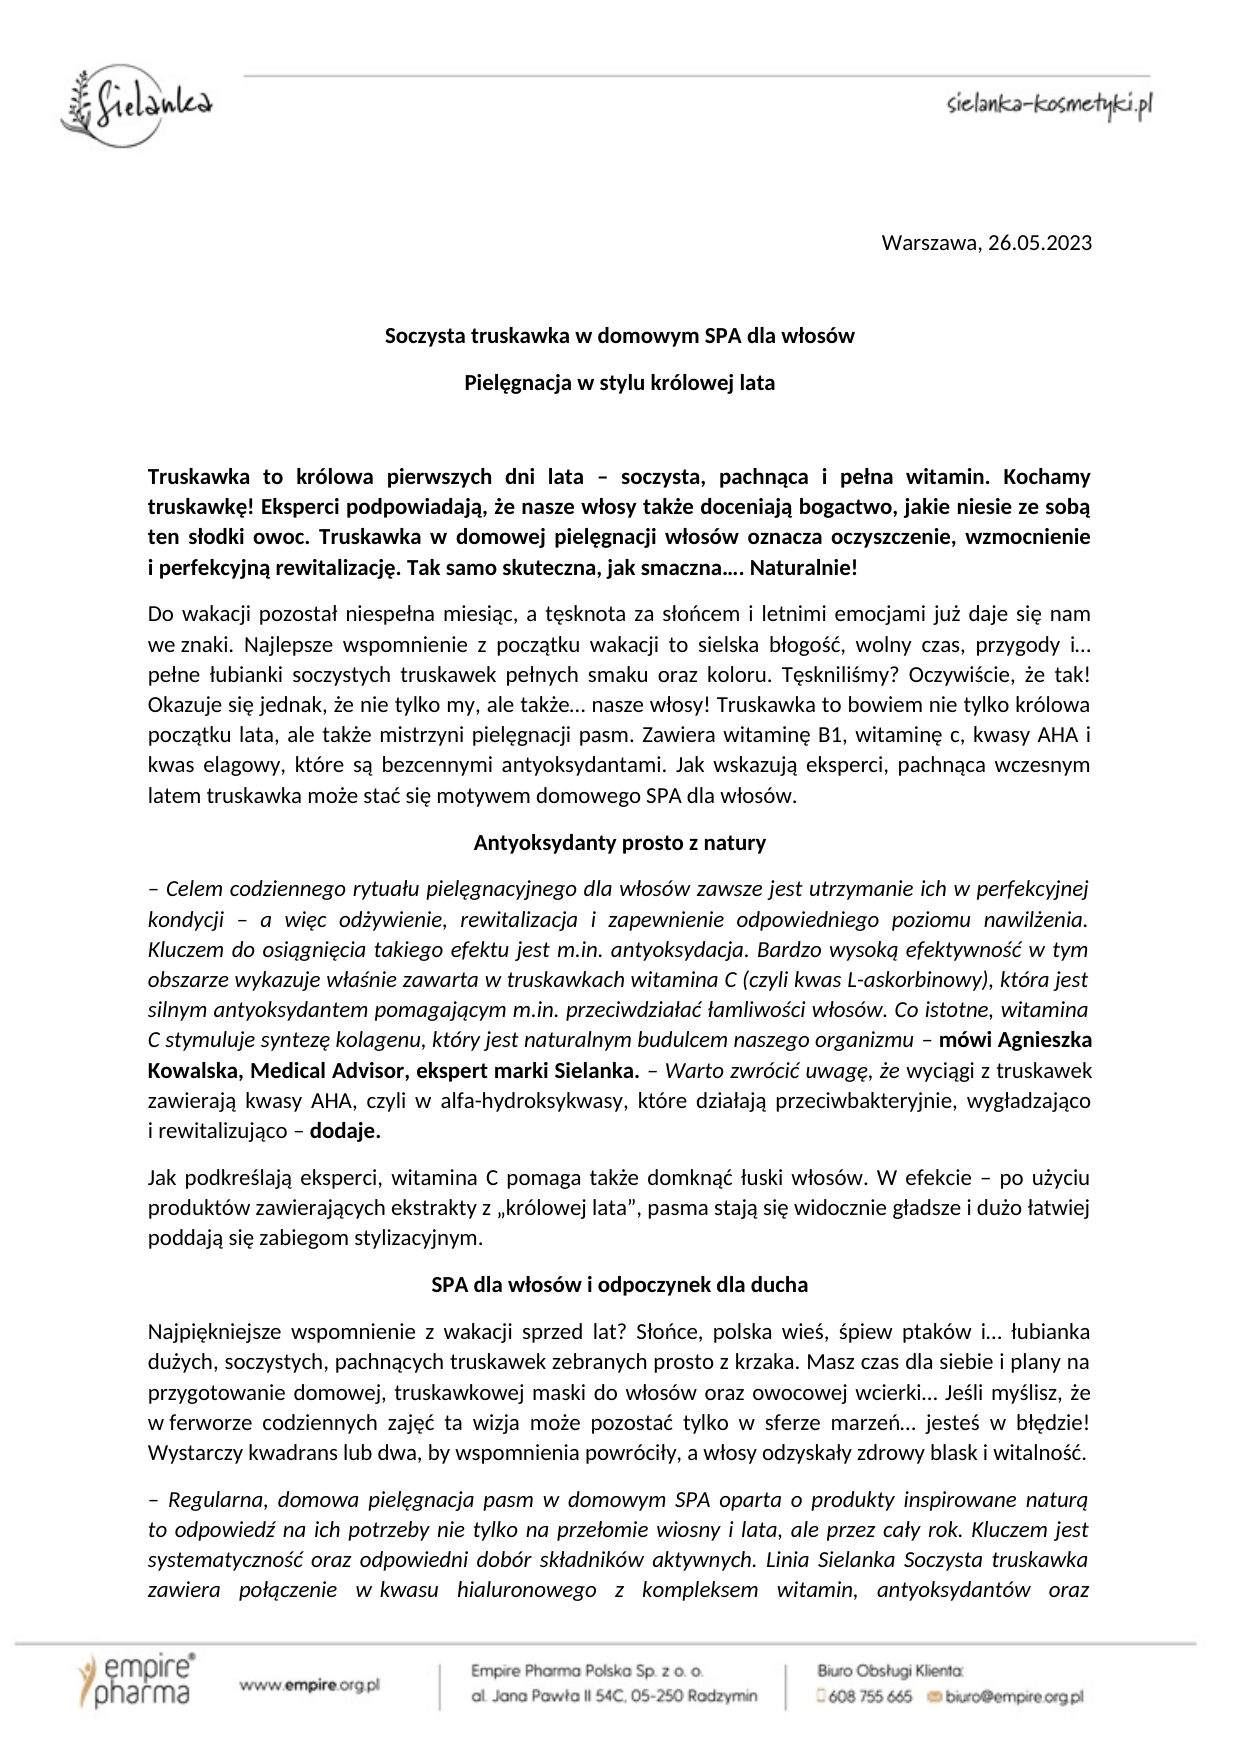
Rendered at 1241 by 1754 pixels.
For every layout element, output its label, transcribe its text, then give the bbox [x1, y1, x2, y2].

text SPA dla włosów i odpoczynek dla ducha [148, 1270, 1093, 1298]
text Antyoksydanty prosto z natury [148, 828, 1093, 856]
text Warszawa, 26.05.2023 [148, 228, 1093, 256]
picture [0, 25, 1229, 166]
text Pielęgnacja w stylu królowej lata [148, 368, 1093, 396]
picture [0, 1625, 1241, 1725]
text Jak podkreślają eksperci, witamina C pomaga także domknąć łuski włosów. W efekcie – po użyciu produktów zawierających ekstrakty z „królowej lata”, pasma stają się widocznie gładsze i dużo łatwiej poddają się zabiegom stylizacyjnym. [148, 1163, 1093, 1251]
text – Celem codziennego rytuału pielęgnacyjnego dla włosów zawsze jest utrzymanie ich w perfekcyjnej kondycji – a więc odżywienie, rewitalizacja i zapewnienie odpowiedniego poziomu nawilżenia. Kluczem do osiągnięcia takiego efektu jest m.in. antyoksydacja. Bardzo wysoką efektywność w tym obszarze wykazuje właśnie zawarta w truskawkach witamina C (czyli kwas L-askorbinowy), która jest silnym antyoksydantem pomagającym m.in. przeciwdziałać łamliwości włosów. Co istotne, witamina C stymuluje syntezę kolagenu, który jest naturalnym budulcem naszego organizmu – mówi Agnieszka Kowalska, Medical Advisor, ekspert marki Sielanka. – Warto zwrócić uwagę, że wyciągi z truskawek zawierają kwasy AHA, czyli w alfa-hydroksykwasy, które działają przeciwbakteryjnie, wygładzająco i rewitalizująco – dodaje. [148, 874, 1093, 1144]
text Najpiękniejsze wspomnienie z wakacji sprzed lat? Słońce, polska wieś, śpiew ptaków i… łubianka dużych, soczystych, pachnących truskawek zebranych prosto z krzaka. Masz czas dla siebie i plany na przygotowanie domowej, truskawkowej maski do włosów oraz owocowej wcierki… Jeśli myślisz, że w ferworze codziennych zajęć ta wizja może pozostać tylko w sferze marzeń… jesteś w błędzie! Wystarczy kwadrans lub dwa, by wspomnienia powróciły, a włosy odzyskały zdrowy blask i witalność. [148, 1317, 1093, 1466]
text Truskawka to królowa pierwszych dni lata – soczysta, pachnąca i pełna witamin. Kochamy truskawkę! Eksperci podpowiadają, że nasze włosy także doceniają bogactwo, jakie niesie ze sobą ten słodki owoc. Truskawka w domowej pielęgnacji włosów oznacza oczyszczenie, wzmocnienie i perfekcyjną rewitalizację. Tak samo skuteczna, jak smaczna…. Naturalnie! [148, 462, 1093, 581]
text Soczysta truskawka w domowym SPA dla włosów [148, 321, 1093, 349]
text Do wakacji pozostał niespełna miesiąc, a tęsknota za słońcem i letnimi emocjami już daje się nam we znaki. Najlepsze wspomnienie z początku wakacji to sielska błogość, wolny czas, przygody i… pełne łubianki soczystych truskawek pełnych smaku oraz koloru. Tęskniliśmy? Oczywiście, że tak! Okazuje się jednak, że nie tylko my, ale także… nasze włosy! Truskawka to bowiem nie tylko królowa początku lata, ale także mistrzyni pielęgnacji pasm. Zawiera witaminę B1, witaminę c, kwasy AHA i kwas elagowy, które są bezcennymi antyoksydantami. Jak wskazują eksperci, pachnąca wczesnym latem truskawka może stać się motywem domowego SPA dla włosów. [148, 599, 1093, 809]
